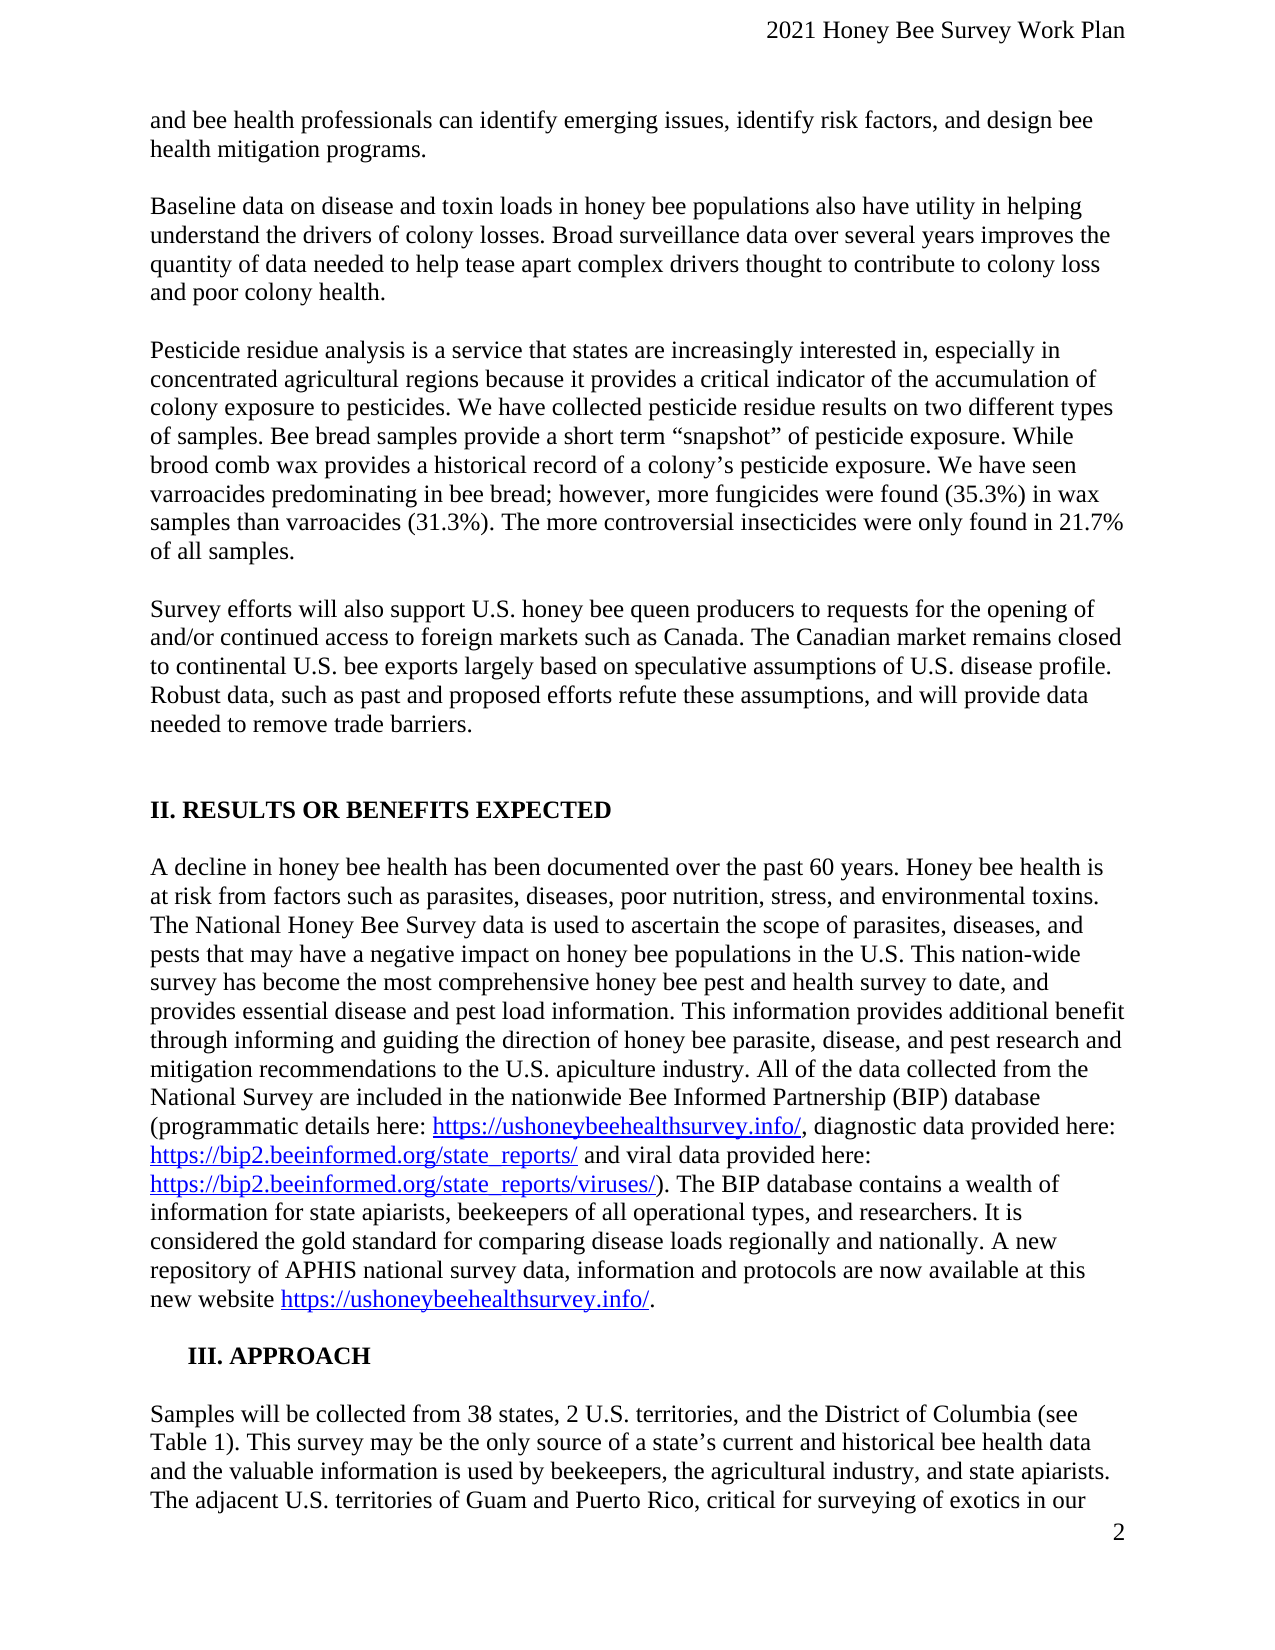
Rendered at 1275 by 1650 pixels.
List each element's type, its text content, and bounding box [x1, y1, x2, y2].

text III. APPROACH [187, 1341, 1125, 1370]
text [150, 105, 1125, 162]
text II. RESULTS OR BENEFITS EXPECTED [150, 795, 1125, 824]
text Survey efforts will also support U.S. honey bee queen producers to requests for the opening of and/or continued access to foreign markets such as Canada. The Canadian market remains closed to continental U.S. bee exports largely based on speculative assumptions of U.S. disease profile. Robust data, such as past and proposed efforts refute these assumptions, and will provide data needed to remove trade barriers. [150, 594, 1125, 737]
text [150, 1399, 1125, 1514]
text Baseline data on disease and toxin loads in honey bee populations also have utility in helping understand the drivers of colony losses. Broad surveillance data over several years improves the quantity of data needed to help tease apart complex drivers thought to contribute to colony loss and poor colony health. [150, 191, 1125, 306]
text A decline in honey bee health has been documented over the past 60 years. Honey bee health is at risk from factors such as parasites, diseases, poor nutrition, stress, and environmental toxins. The National Honey Bee Survey data is used to ascertain the scope of parasites, diseases, and pests that may have a negative impact on honey bee populations in the U.S. This nation-wide survey has become the most comprehensive honey bee pest and health survey to date, and provides essential disease and pest load information. This information provides additional benefit through informing and guiding the direction of honey bee parasite, disease, and pest research and mitigation recommendations to the U.S. apiculture industry. All of the data collected from the National Survey are included in the nationwide Bee Informed Partnership (BIP) database (programmatic details here: https://ushoneybeehealthsurvey.info/, diagnostic data provided here: https://bip2.beeinformed.org/state_reports/ and viral data provided here: https://bip2.beeinformed.org/state_reports/viruses/). The BIP database contains a wealth of information for state apiarists, beekeepers of all operational types, and researchers. It is considered the gold standard for comparing disease loads regionally and nationally. A new repository of APHIS national survey data, information and protocols are now available at this new website https://ushoneybeehealthsurvey.info/. [150, 852, 1125, 1312]
text Pesticide residue analysis is a service that states are increasingly interested in, especially in concentrated agricultural regions because it provides a critical indicator of the accumulation of colony exposure to pesticides. We have collected pesticide residue results on two different types of samples. Bee bread samples provide a short term “snapshot” of pesticide exposure. While brood comb wax provides a historical record of a colony’s pesticide exposure. We have seen varroacides predominating in bee bread; however, more fungicides were found (35.3%) in wax samples than varroacides (31.3%). The more controversial insecticides were only found in 21.7% of all samples. [150, 335, 1125, 565]
